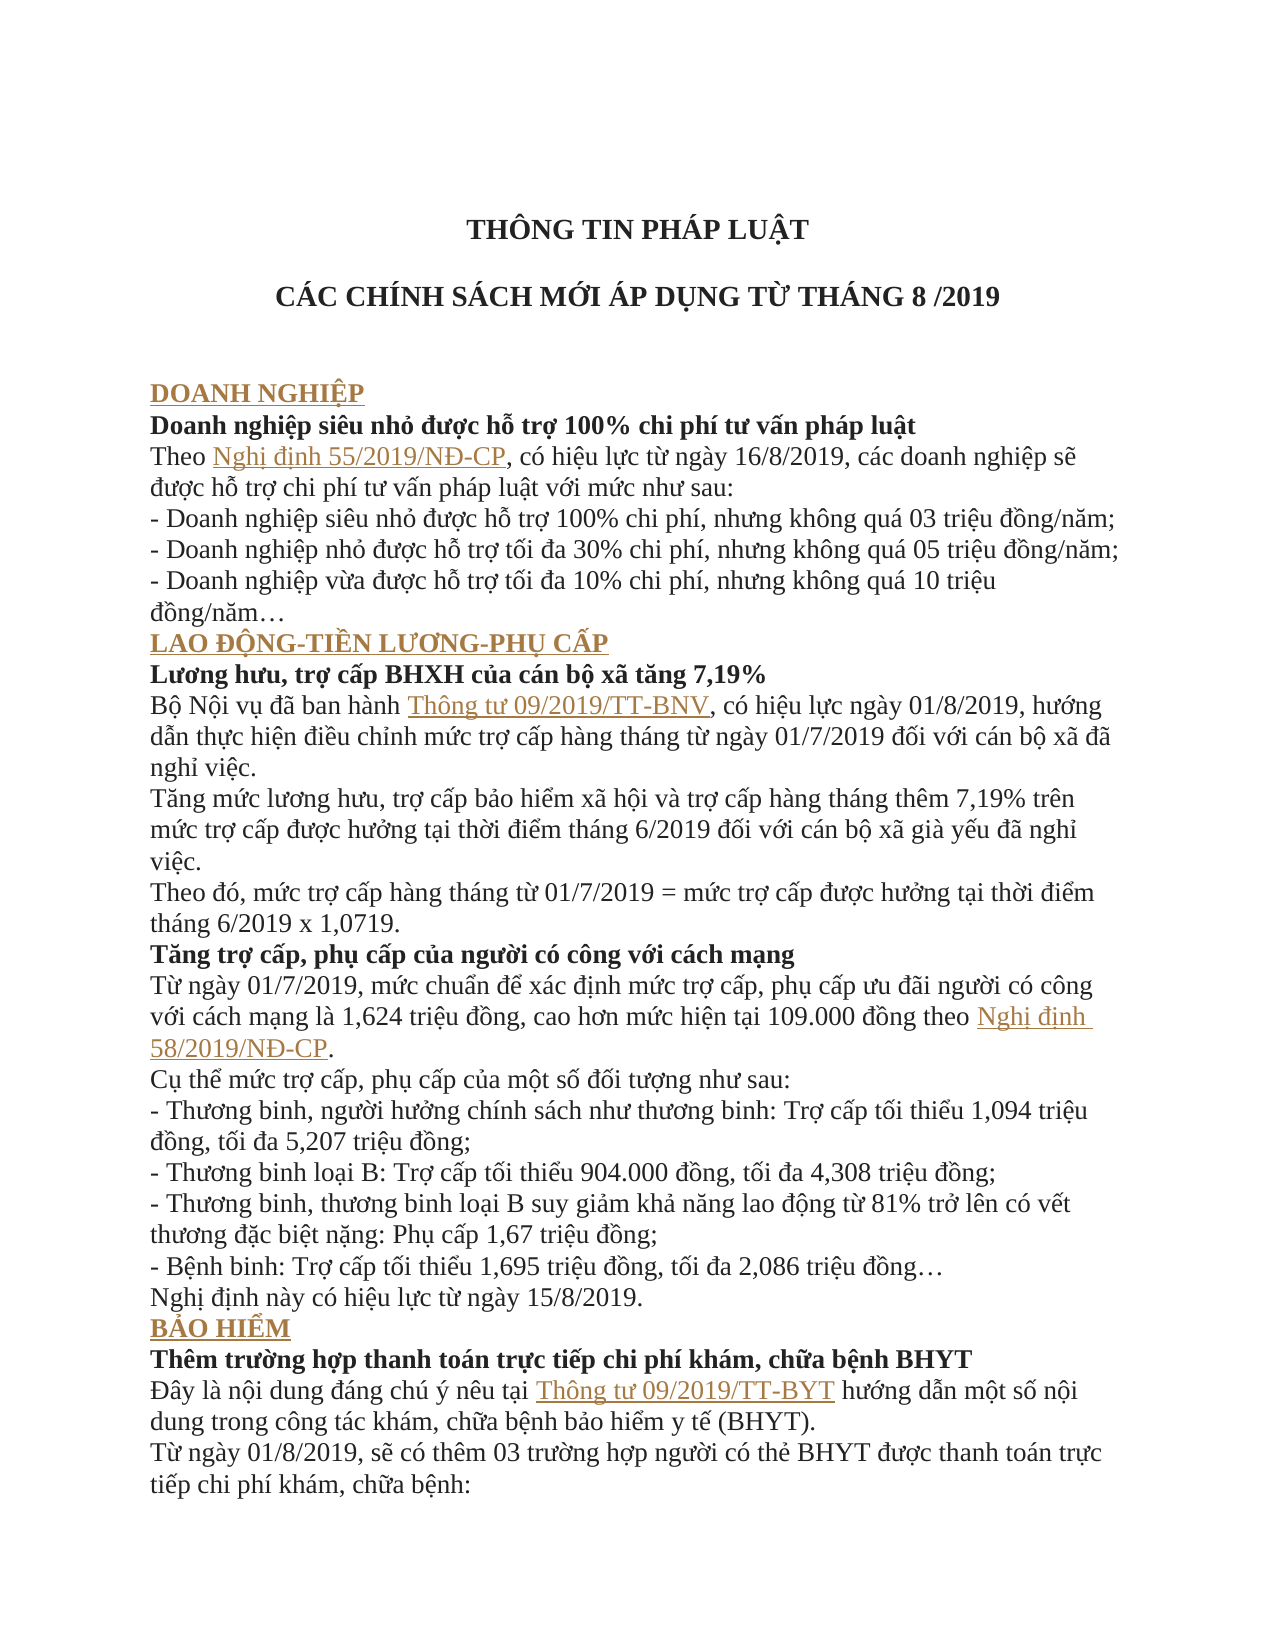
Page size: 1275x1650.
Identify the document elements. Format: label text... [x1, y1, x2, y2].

text THÔNG TIN PHÁP LUẬT [150, 212, 1125, 246]
text - Doanh nghiệp vừa được hỗ trợ tối đa 10% chi phí, nhưng không quá 10 triệu đồng/năm… [150, 564, 1125, 627]
text - Doanh nghiệp siêu nhỏ được hỗ trợ 100% chi phí, nhưng không quá 03 triệu đồng/năm; [150, 502, 1125, 533]
text Tăng trợ cấp, phụ cấp của người có công với cách mạng [150, 938, 1125, 969]
text - Thương binh, người hưởng chính sách như thương binh: Trợ cấp tối thiểu 1,094 triệu đồng, tối đa 5,207 triệu đồng; [150, 1094, 1125, 1156]
text Đây là nội dung đáng chú ý nêu tại Thông tư 09/2019/TT-BYT hướng dẫn một số nội dung trong công tác khám, chữa bệnh bảo hiểm y tế (BHYT). [150, 1374, 1125, 1437]
text Lương hưu, trợ cấp BHXH của cán bộ xã tăng 7,19% [150, 658, 1125, 689]
text - Thương binh loại B: Trợ cấp tối thiểu 904.000 đồng, tối đa 4,308 triệu đồng; [150, 1156, 1125, 1187]
text Thêm trường hợp thanh toán trực tiếp chi phí khám, chữa bệnh BHYT [150, 1343, 1125, 1374]
text Từ ngày 01/8/2019, sẽ có thêm 03 trường hợp người có thẻ BHYT được thanh toán trực tiếp chi phí khám, chữa bệnh: [150, 1437, 1125, 1499]
text Bộ Nội vụ đã ban hành Thông tư 09/2019/TT-BNV, có hiệu lực ngày 01/8/2019, hướng dẫn thực hiện điều chỉnh mức trợ cấp hàng tháng từ ngày 01/7/2019 đối với cán bộ xã đã nghỉ việc. [150, 689, 1125, 782]
text - Doanh nghiệp nhỏ được hỗ trợ tối đa 30% chi phí, nhưng không quá 05 triệu đồng/năm; [150, 533, 1125, 564]
text BẢO HIỂM [150, 1312, 1125, 1343]
text Theo Nghị định 55/2019/NĐ-CP, có hiệu lực từ ngày 16/8/2019, các doanh nghiệp sẽ được hỗ trợ chi phí tư vấn pháp luật với mức như sau: [150, 440, 1125, 502]
text Nghị định này có hiệu lực từ ngày 15/8/2019. [150, 1281, 1125, 1312]
text Tăng mức lương hưu, trợ cấp bảo hiểm xã hội và trợ cấp hàng tháng thêm 7,19% trên mức trợ cấp được hưởng tại thời điểm tháng 6/2019 đối với cán bộ xã già yếu đã nghỉ việc. [150, 782, 1125, 876]
text Cụ thể mức trợ cấp, phụ cấp của một số đối tượng như sau: [150, 1063, 1125, 1094]
text Theo đó, mức trợ cấp hàng tháng từ 01/7/2019 = mức trợ cấp được hưởng tại thời điểm tháng 6/2019 x 1,0719. [150, 876, 1125, 938]
text - Bệnh binh: Trợ cấp tối thiểu 1,695 triệu đồng, tối đa 2,086 triệu đồng… [150, 1250, 1125, 1281]
text Từ ngày 01/7/2019, mức chuẩn để xác định mức trợ cấp, phụ cấp ưu đãi người có công với cách mạng là 1,624 triệu đồng, cao hơn mức hiện tại 109.000 đồng theo Nghị định 58/2019/NĐ-CP. [150, 969, 1125, 1063]
text Doanh nghiệp siêu nhỏ được hỗ trợ 100% chi phí tư vấn pháp luật [150, 409, 1125, 440]
text - Thương binh, thương binh loại B suy giảm khả năng lao động từ 81% trở lên có vết thương đặc biệt nặng: Phụ cấp 1,67 triệu đồng; [150, 1187, 1125, 1250]
text CÁC CHÍNH SÁCH MỚI ÁP DỤNG TỪ THÁNG 8 /2019 [150, 279, 1125, 313]
text DOANH NGHIỆP [150, 378, 1125, 409]
text LAO ĐỘNG-TIỀN LƯƠNG-PHỤ CẤP [150, 627, 1125, 658]
